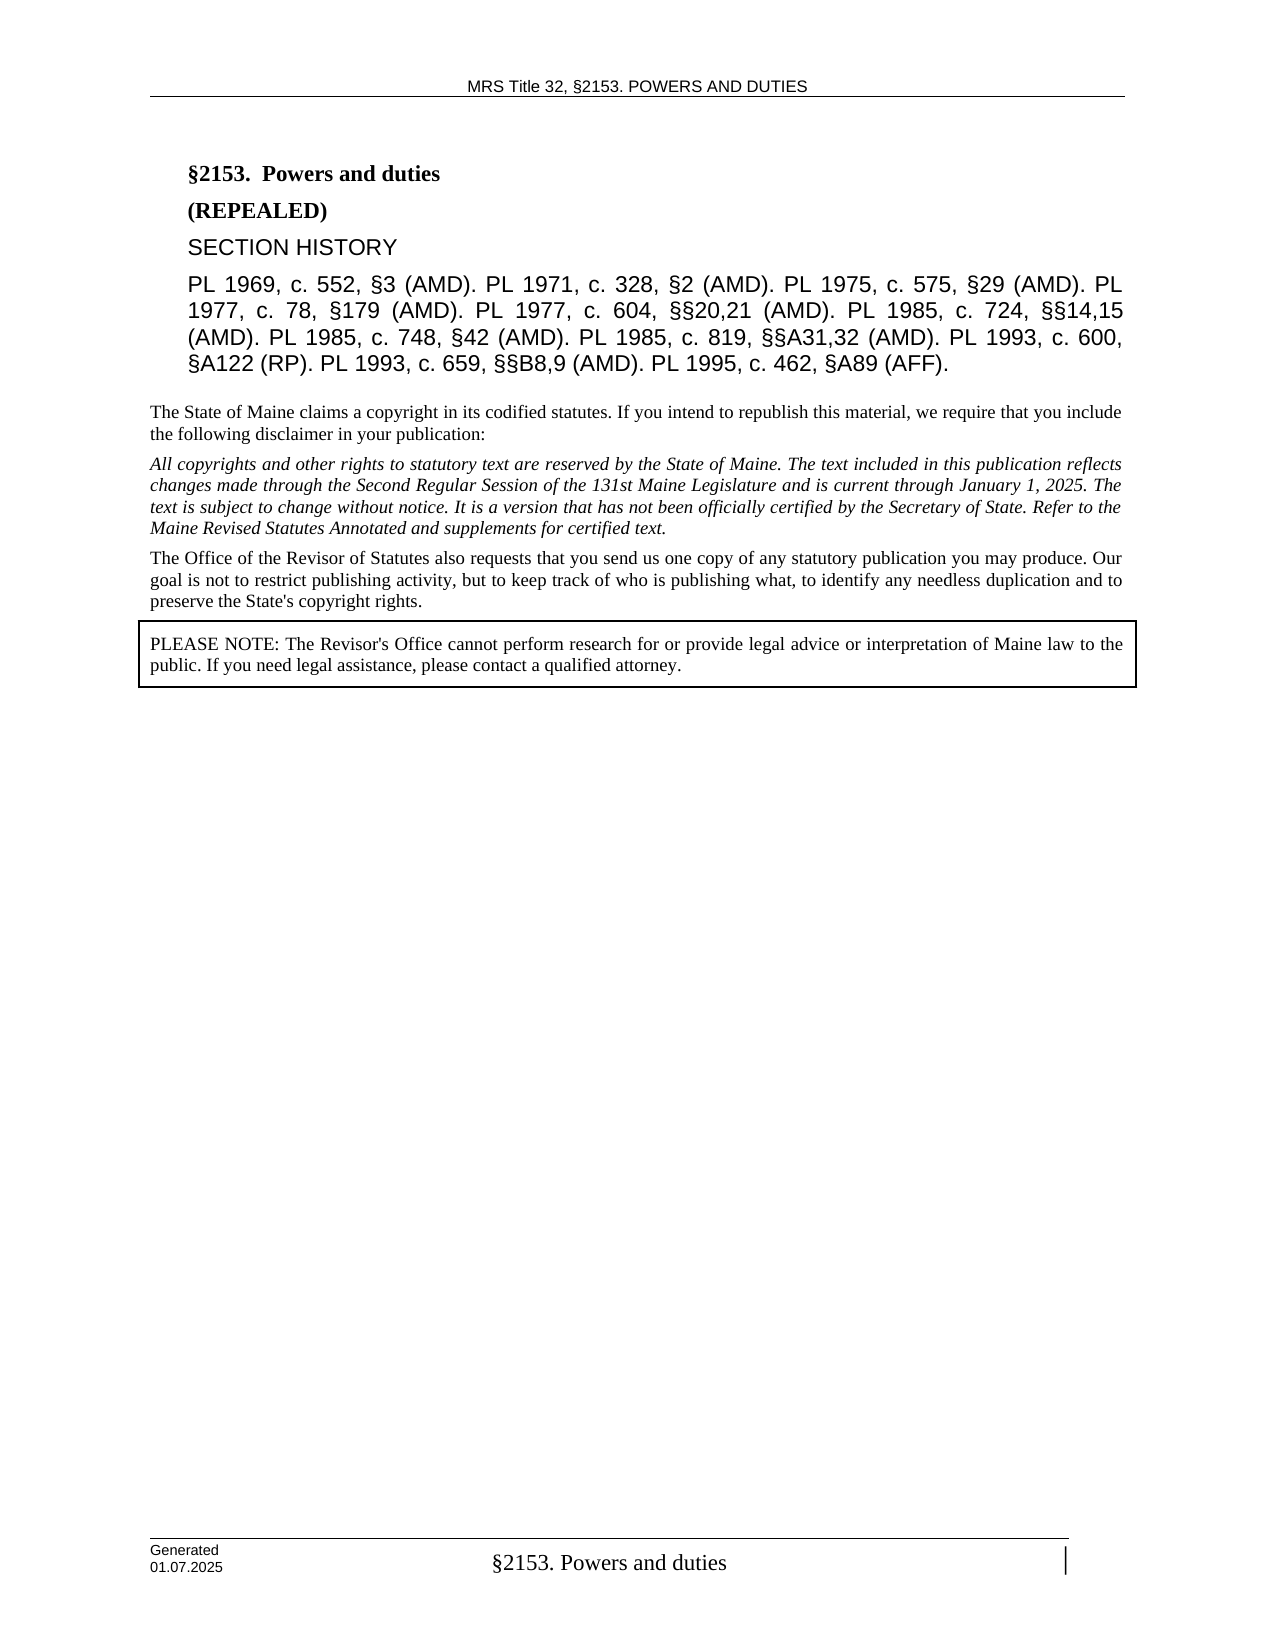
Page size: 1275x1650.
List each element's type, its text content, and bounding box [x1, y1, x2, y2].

text The Office of the Revisor of Statutes also requests that you send us one copy of any statutory publication you may produce. Our goal is not to restrict publishing activity, but to keep track of who is publishing what, to identify any needless duplication and to preserve the State's copyright rights. [150, 547, 1125, 612]
text §2153. Powers and duties [187, 160, 1125, 187]
text SECTION HISTORY [187, 234, 1125, 260]
text All copyrights and other rights to statutory text are reserved by the State of Maine. The text included in this publication reflects changes made through the Second Regular Session of the 131st Maine Legislature and is current through January 1, 2025 . The text is subject to change without notice. It is a version that has not been officially certified by the Secretary of State. Refer to the Maine Revised Statutes Annotated and supplements for certified text. [150, 453, 1125, 539]
text (REPEALED) [187, 197, 1125, 223]
text PL 1969, c. 552, §3 (AMD). PL 1971, c. 328, §2 (AMD). PL 1975, c. 575, §29 (AMD). PL 1977, c. 78, §179 (AMD). PL 1977, c. 604, §§20,21 (AMD). PL 1985, c. 724, §§14,15 (AMD). PL 1985, c. 748, §42 (AMD). PL 1985, c. 819, §§A31,32 (AMD). PL 1993, c. 600, §A122 (RP). PL 1993, c. 659, §§B8,9 (AMD). PL 1995, c. 462, §A89 (AFF). [187, 271, 1125, 376]
text PLEASE NOTE: The Revisor's Office cannot perform research for or provide legal advice or interpretation of Maine law to the public. If you need legal assistance, please contact a qualified attorney. [140, 622, 1135, 686]
text The State of Maine claims a copyright in its codified statutes. If you intend to republish this material, we require that you include the following disclaimer in your publication: [150, 401, 1125, 444]
